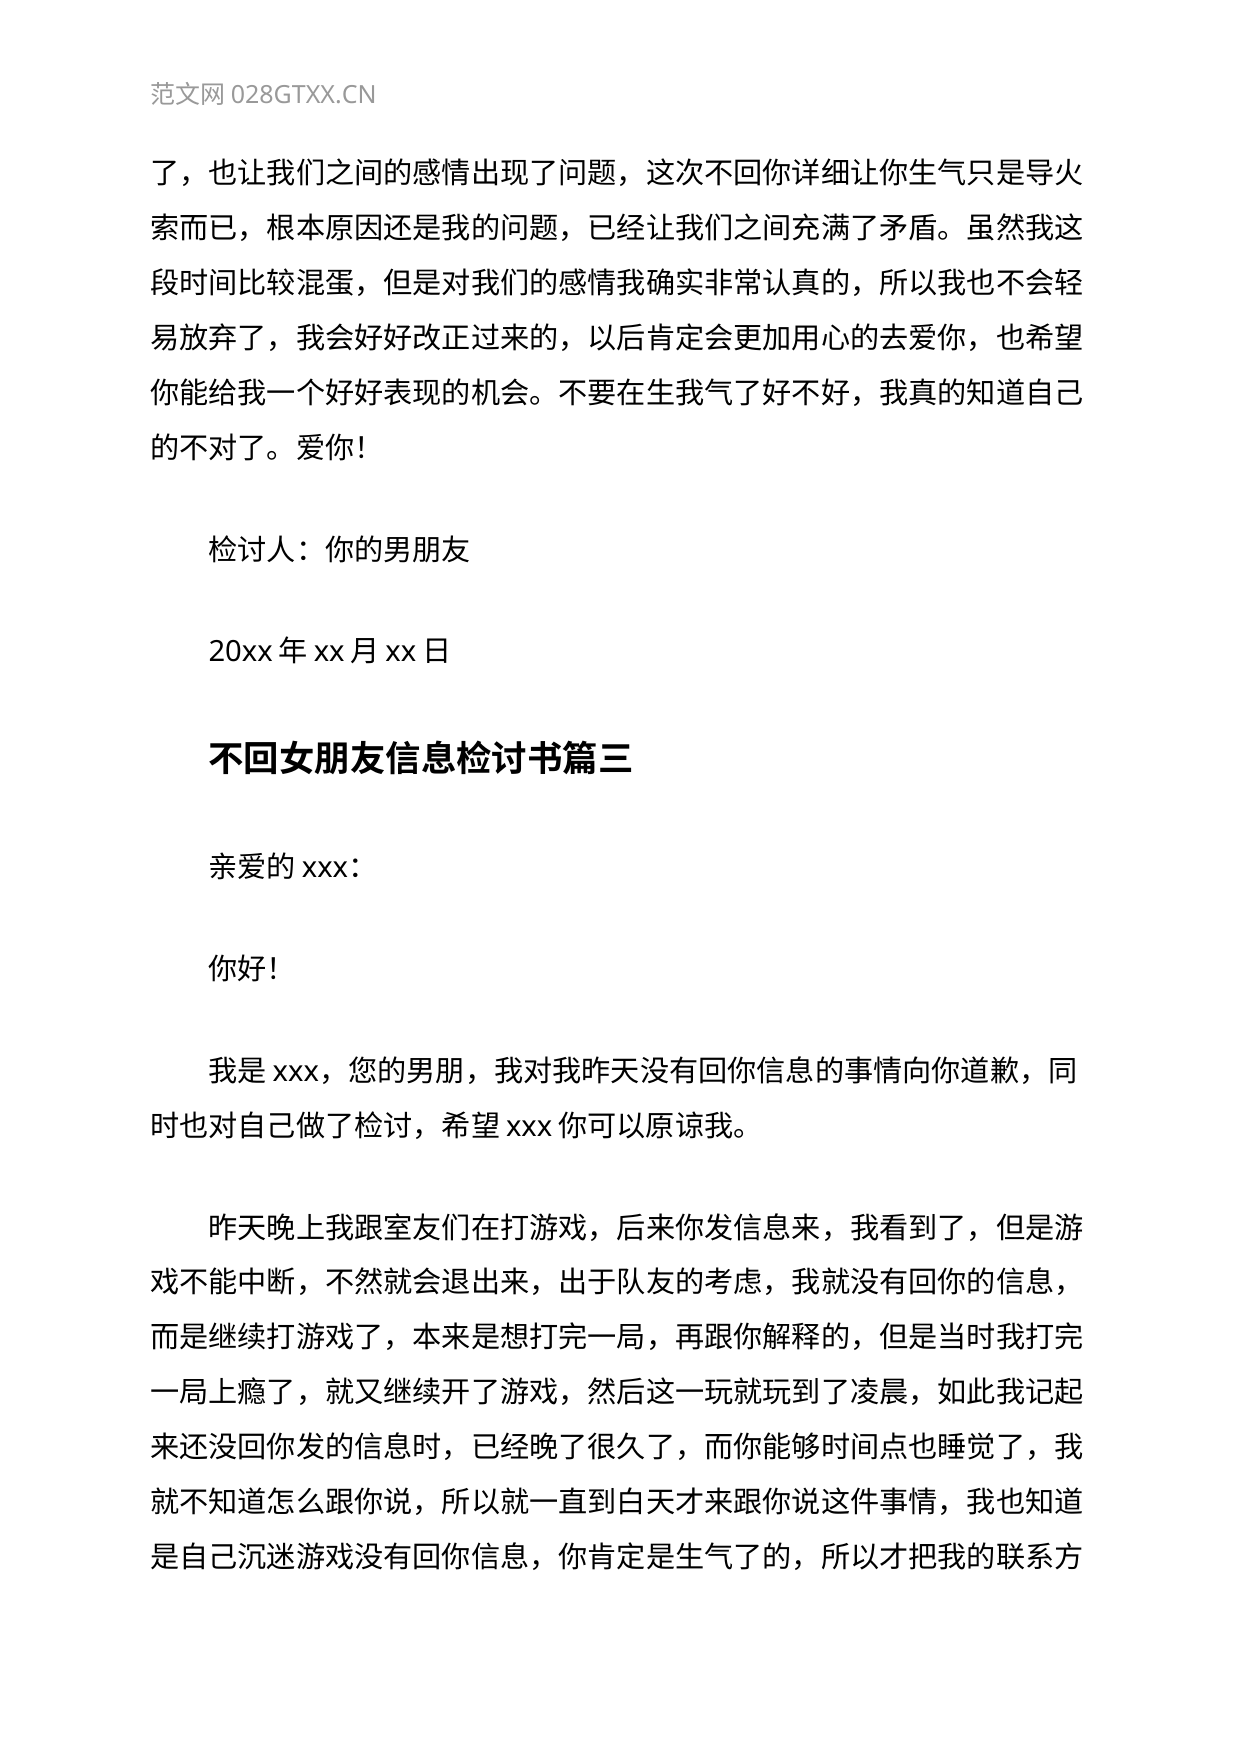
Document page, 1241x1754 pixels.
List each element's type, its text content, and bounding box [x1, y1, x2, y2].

text 亲爱的xxx： [150, 843, 1090, 886]
text 检讨人：你的男朋友 [150, 526, 1090, 568]
text 你好！ [150, 945, 1090, 988]
text 我是xxx，您的男朋，我对我昨天没有回你信息的事情向你道歉，同时也对自己做了检讨，希望xxx你可以原谅我。 [150, 1047, 1090, 1144]
text 20xx年xx月xx日 [150, 628, 1090, 670]
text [150, 1204, 1090, 1576]
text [150, 150, 1090, 467]
text 不回女朋友信息检讨书篇三 [150, 730, 1090, 781]
